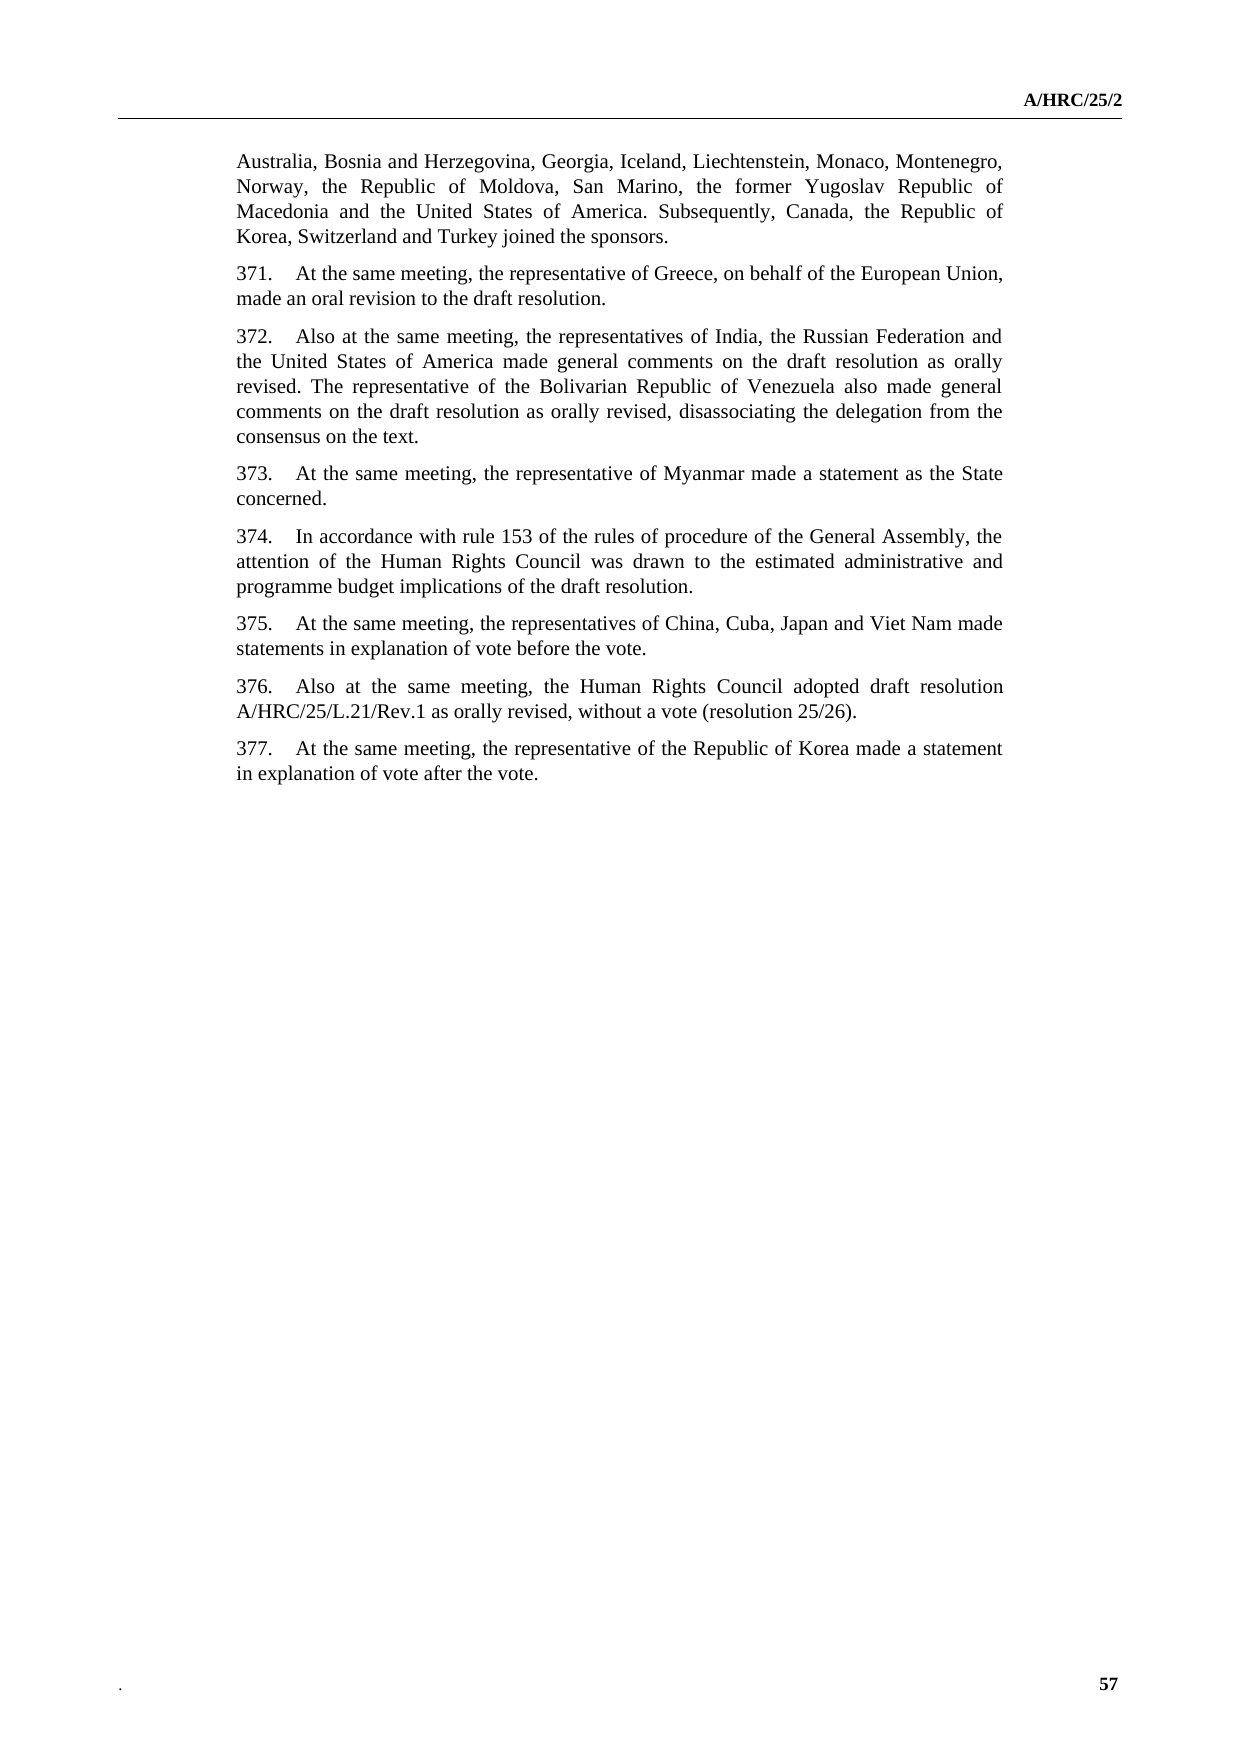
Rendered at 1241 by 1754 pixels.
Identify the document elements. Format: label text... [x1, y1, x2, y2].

text 371. At the same meeting, the representative of Greece, on behalf of the European Union, made an oral revision to the draft resolution. [236, 260, 1004, 310]
text 376. Also at the same meeting, the Human Rights Council adopted draft resolution A/HRC/25/L.21/Rev.1 as orally revised, without a vote (resolution 25/26). [236, 673, 1004, 723]
text 374. In accordance with rule 153 of the rules of procedure of the General Assembly, the attention of the Human Rights Council was drawn to the estimated administrative and programme budget implications of the draft resolution. [236, 523, 1004, 598]
text 377. At the same meeting, the representative of the Republic of Korea made a statement in explanation of vote after the vote. [236, 735, 1004, 785]
text 372. Also at the same meeting, the representatives of India, the Russian Federation and the United States of America made general comments on the draft resolution as orally revised. The representative of the Bolivarian Republic of Venezuela also made general comments on the draft resolution as orally revised, disassociating the delegation from the consensus on the text. [236, 323, 1004, 448]
text 373. At the same meeting, the representative of Myanmar made a statement as the State concerned. [236, 460, 1004, 510]
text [236, 148, 1004, 248]
text 375. At the same meeting, the representatives of China, Cuba, Japan and Viet Nam made statements in explanation of vote before the vote. [236, 610, 1004, 660]
